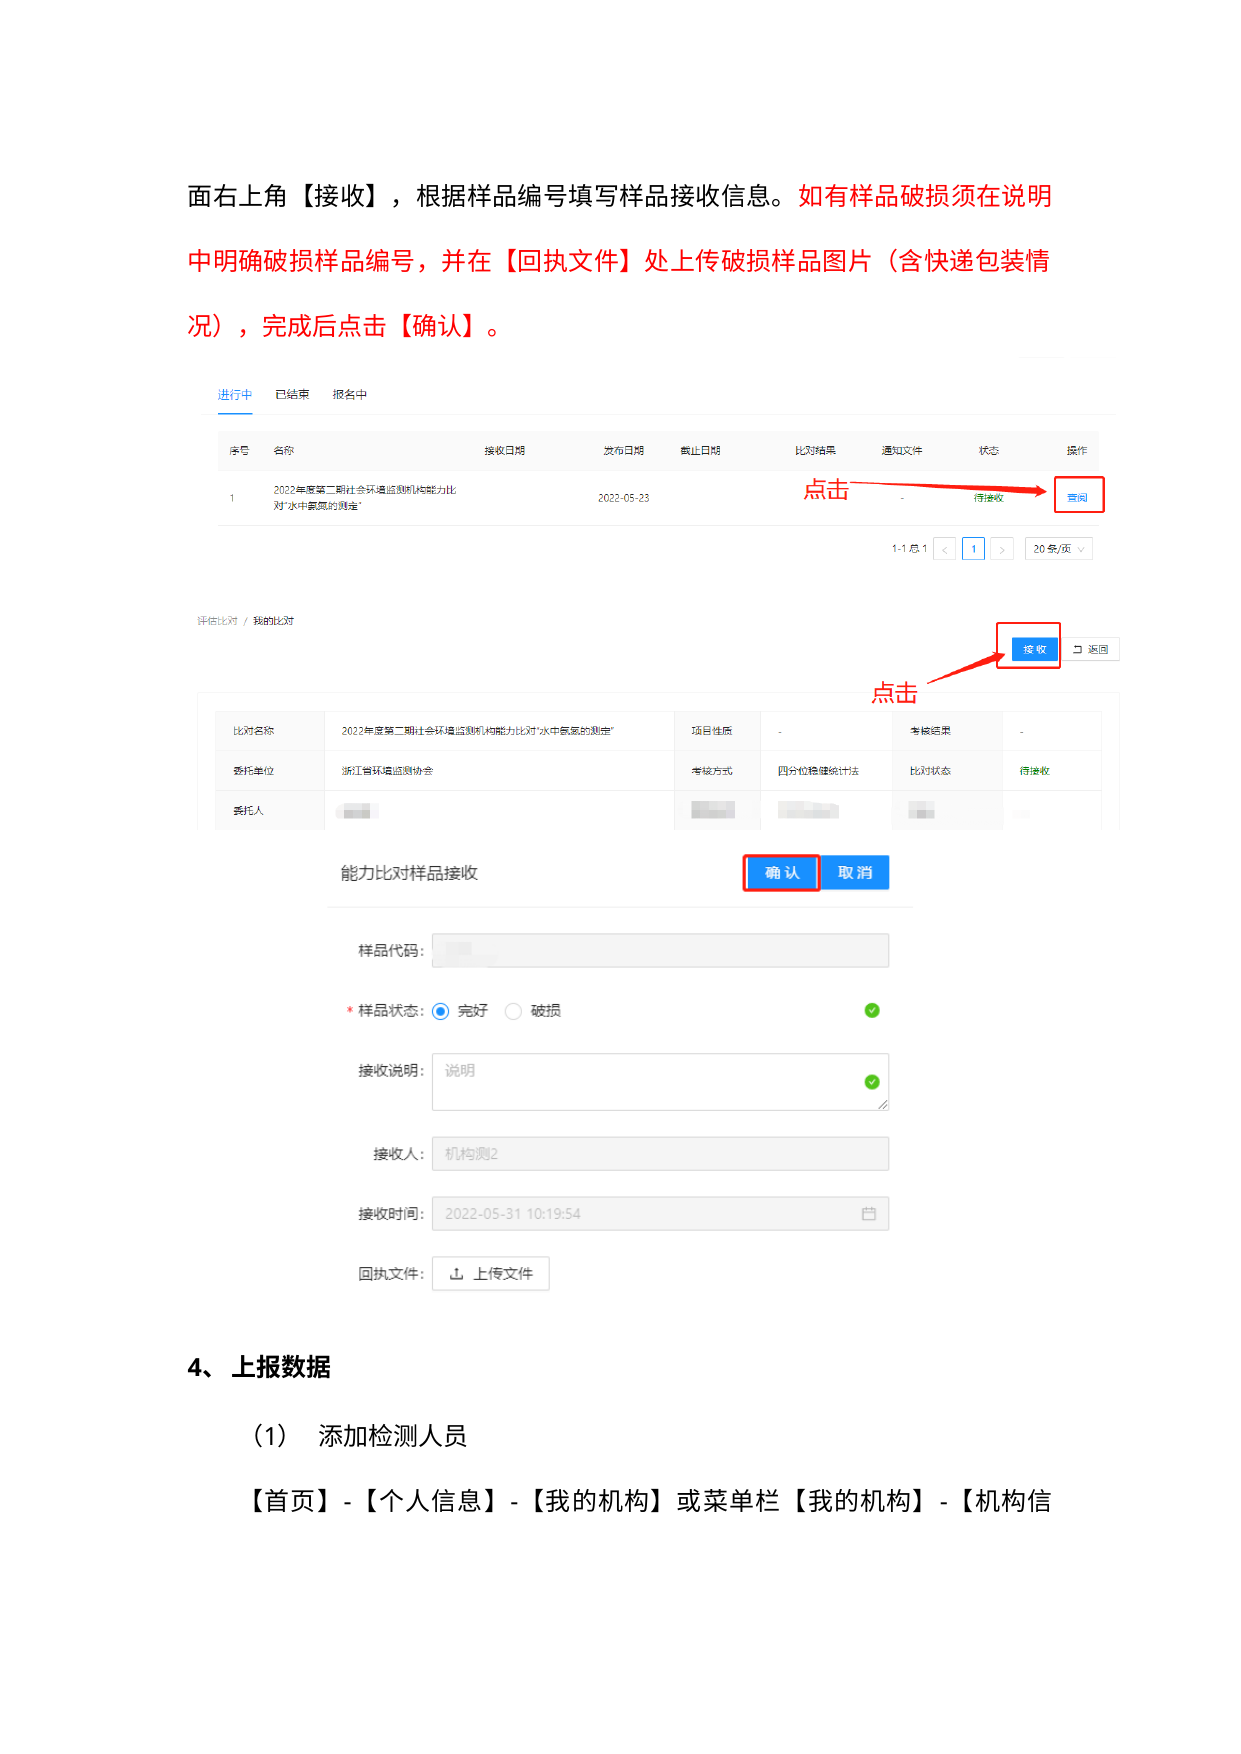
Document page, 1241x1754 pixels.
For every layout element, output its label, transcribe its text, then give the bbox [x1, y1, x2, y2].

picture [187, 357, 1133, 593]
picture [327, 850, 914, 1327]
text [187, 162, 1053, 357]
list 添加检测人员 [187, 1402, 1053, 1467]
picture [187, 612, 1133, 830]
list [187, 1467, 1053, 1532]
list 上报数据 [187, 1347, 1053, 1384]
